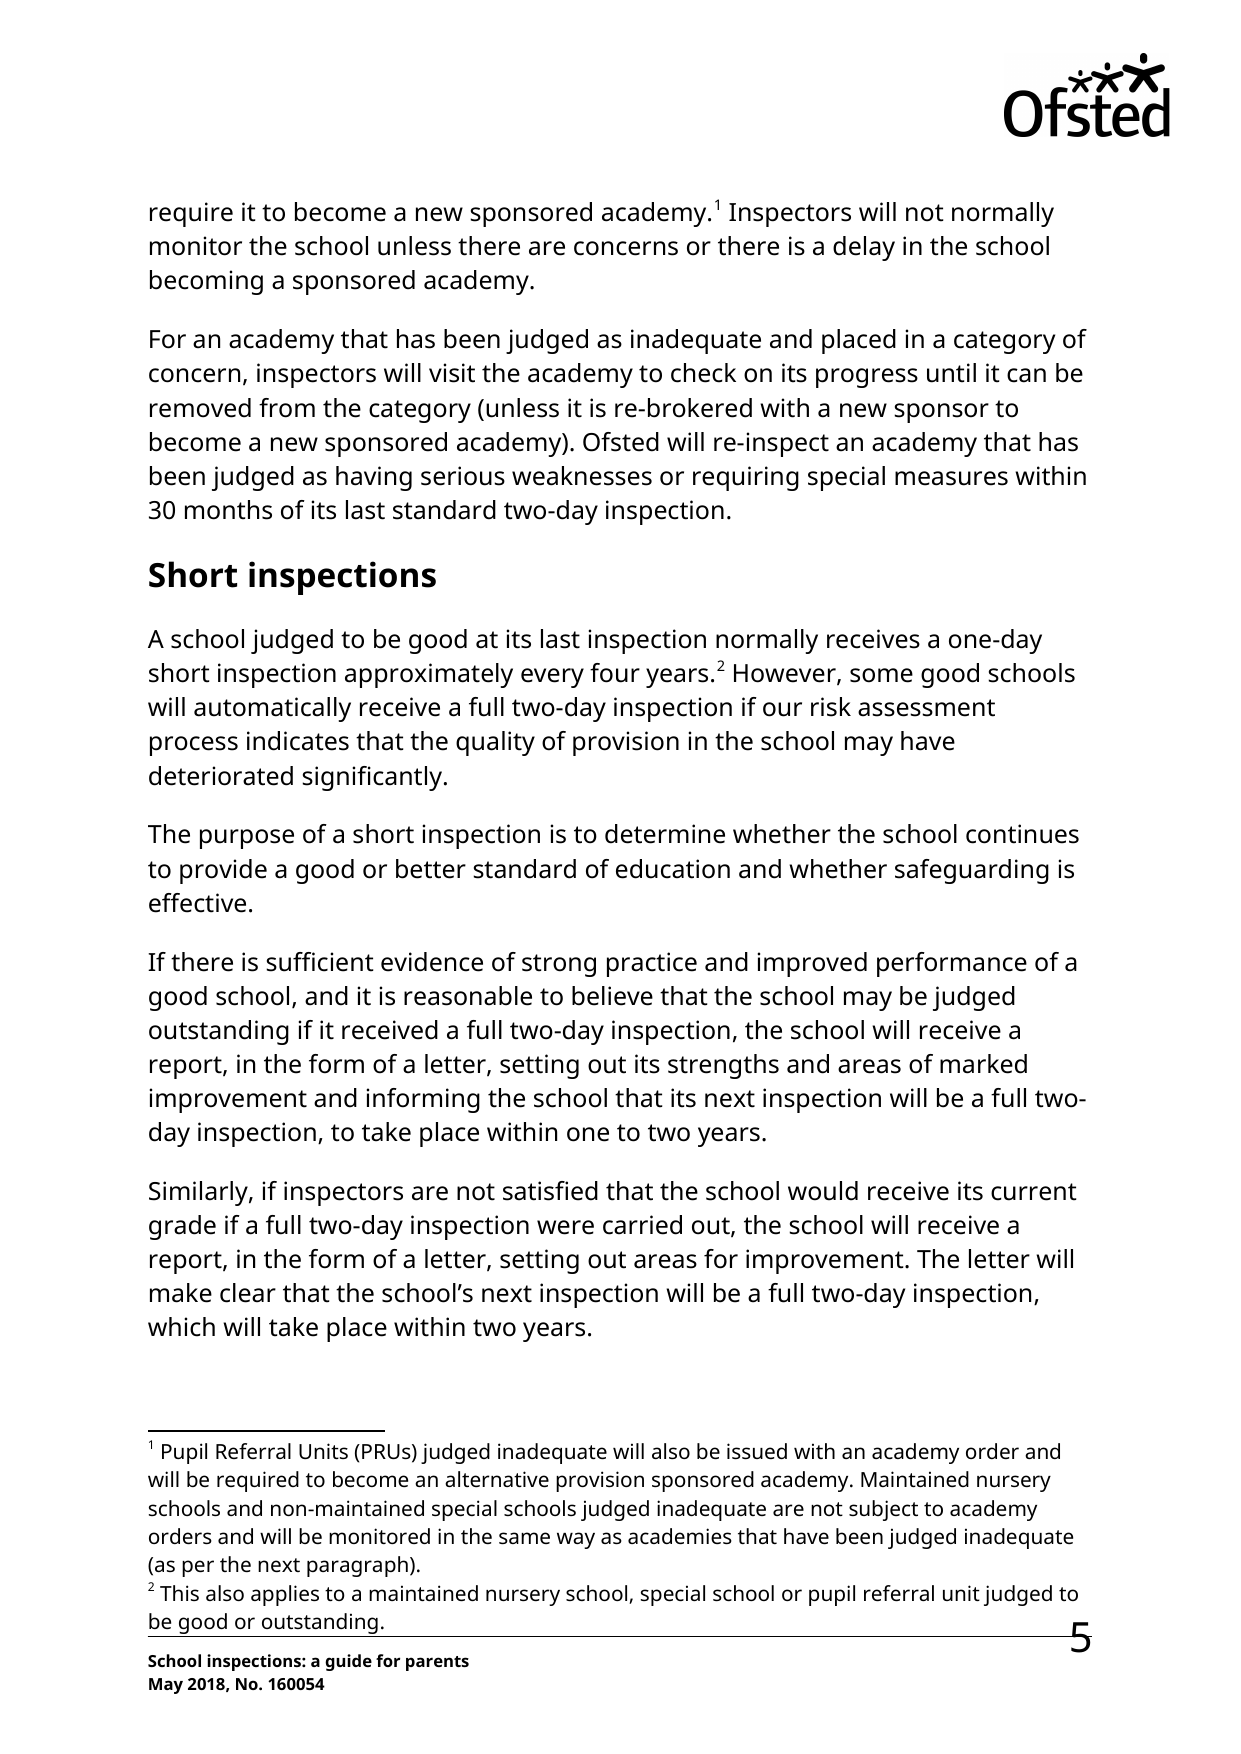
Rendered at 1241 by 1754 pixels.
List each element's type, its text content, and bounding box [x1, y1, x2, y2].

text For an academy that has been judged as inadequate and placed in a category of concern, inspectors will visit the academy to check on its progress until it can be removed from the category (unless it is re-brokered with a new sponsor to become a new sponsored academy). Ofsted will re-inspect an academy that has been judged as having serious weaknesses or requiring special measures within 30 months of its last standard two-day inspection. [148, 322, 1092, 526]
subtitle Short inspections [148, 551, 1092, 597]
text If there is sufficient evidence of strong practice and improved performance of a good school, and it is reasonable to believe that the school may be judged outstanding if it received a full two-day inspection, the school will receive a report, in the form of a letter, setting out its strengths and areas of marked improvement and informing the school that its next inspection will be a full two-day inspection, to take place within one to two years. [148, 944, 1092, 1149]
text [148, 195, 1092, 297]
picture [1004, 53, 1170, 137]
text The purpose of a short inspection is to determine whether the school continues to provide a good or better standard of education and whether safeguarding is effective. [148, 817, 1092, 919]
text Similarly, if inspectors are not satisfied that the school would receive its current grade if a full two-day inspection were carried out, the school will receive a report, in the form of a letter, setting out areas for improvement. The letter will make clear that the school’s next inspection will be a full two-day inspection, which will take place within two years. [148, 1174, 1092, 1344]
text A school judged to be good at its last inspection normally receives a one-day short inspection approximately every four years. However, some good schools will automatically receive a full two-day inspection if our risk assessment process indicates that the quality of provision in the school may have deteriorated significantly. [148, 622, 1092, 792]
